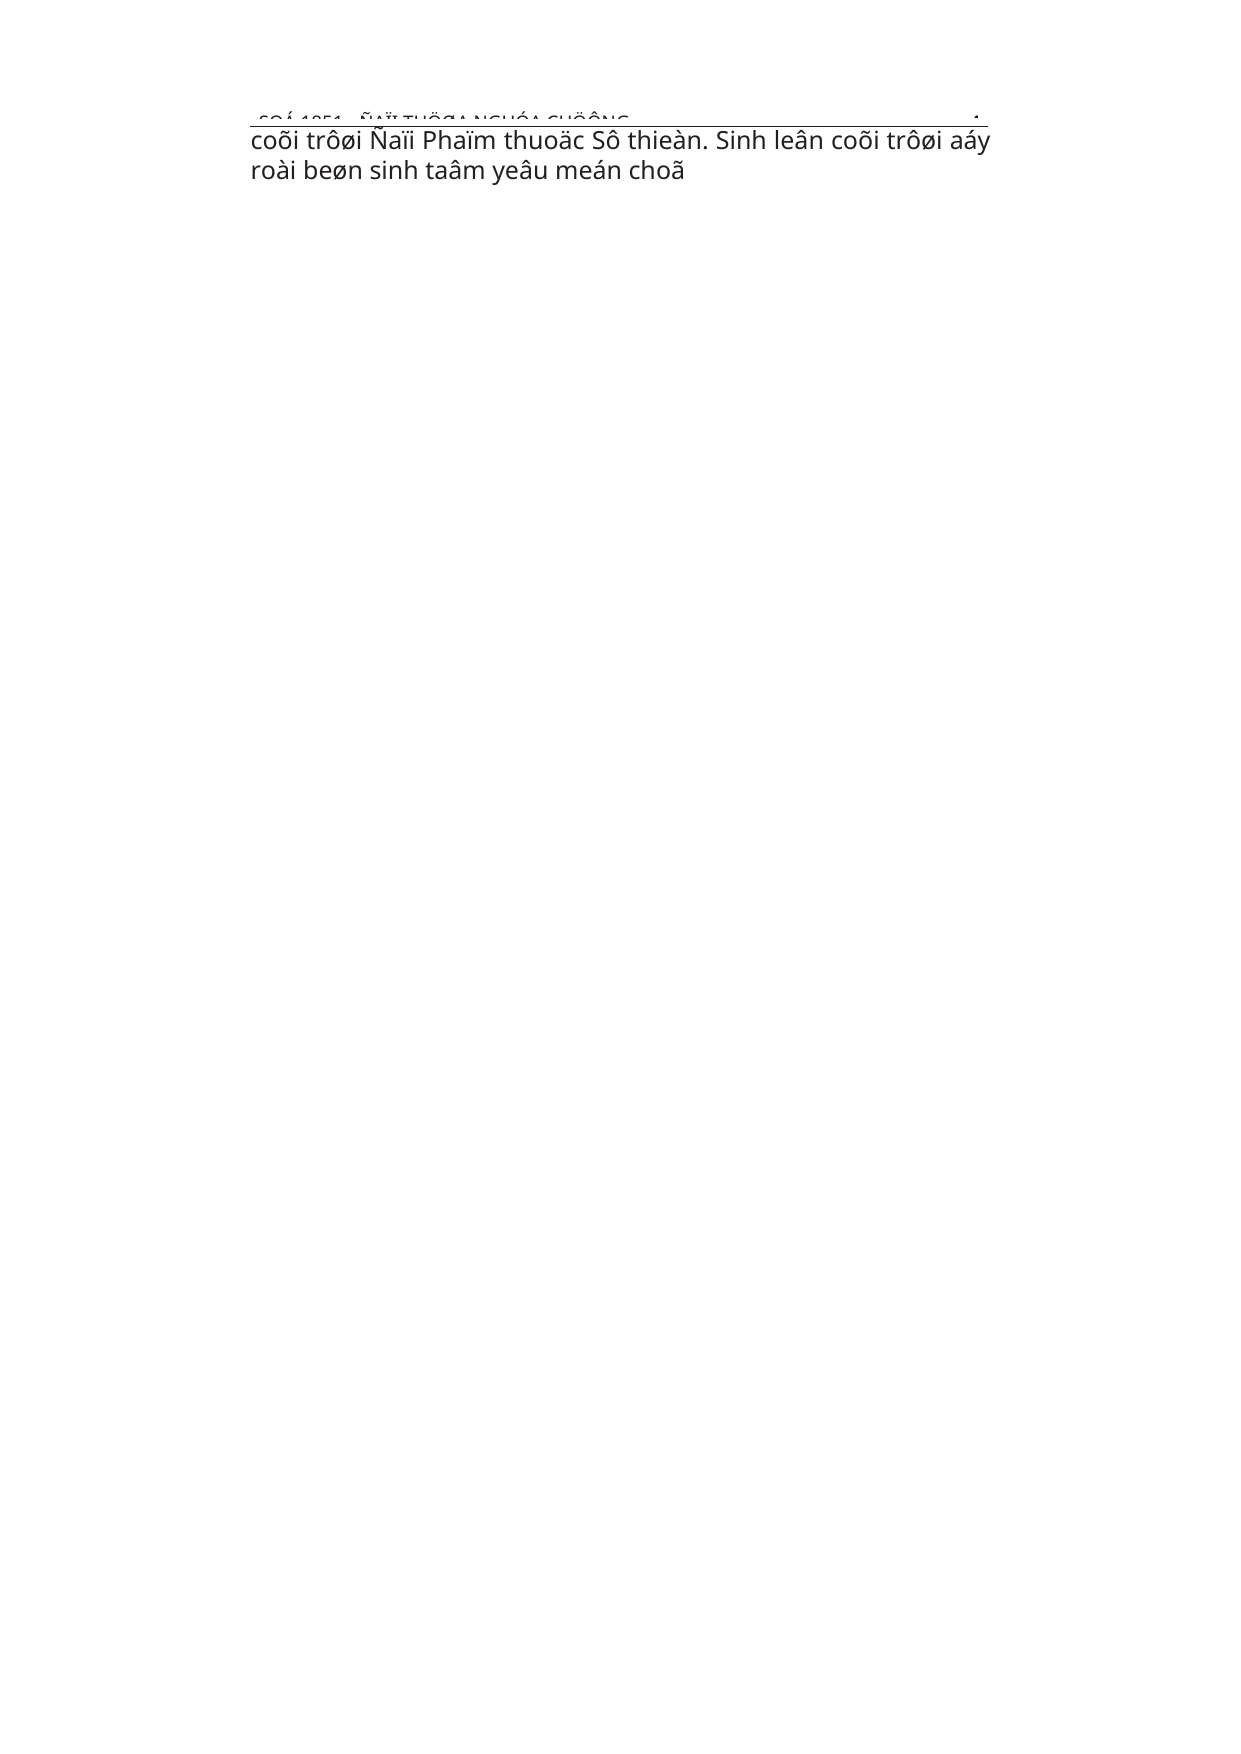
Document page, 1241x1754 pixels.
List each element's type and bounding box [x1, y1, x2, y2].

text [250, 125, 990, 187]
